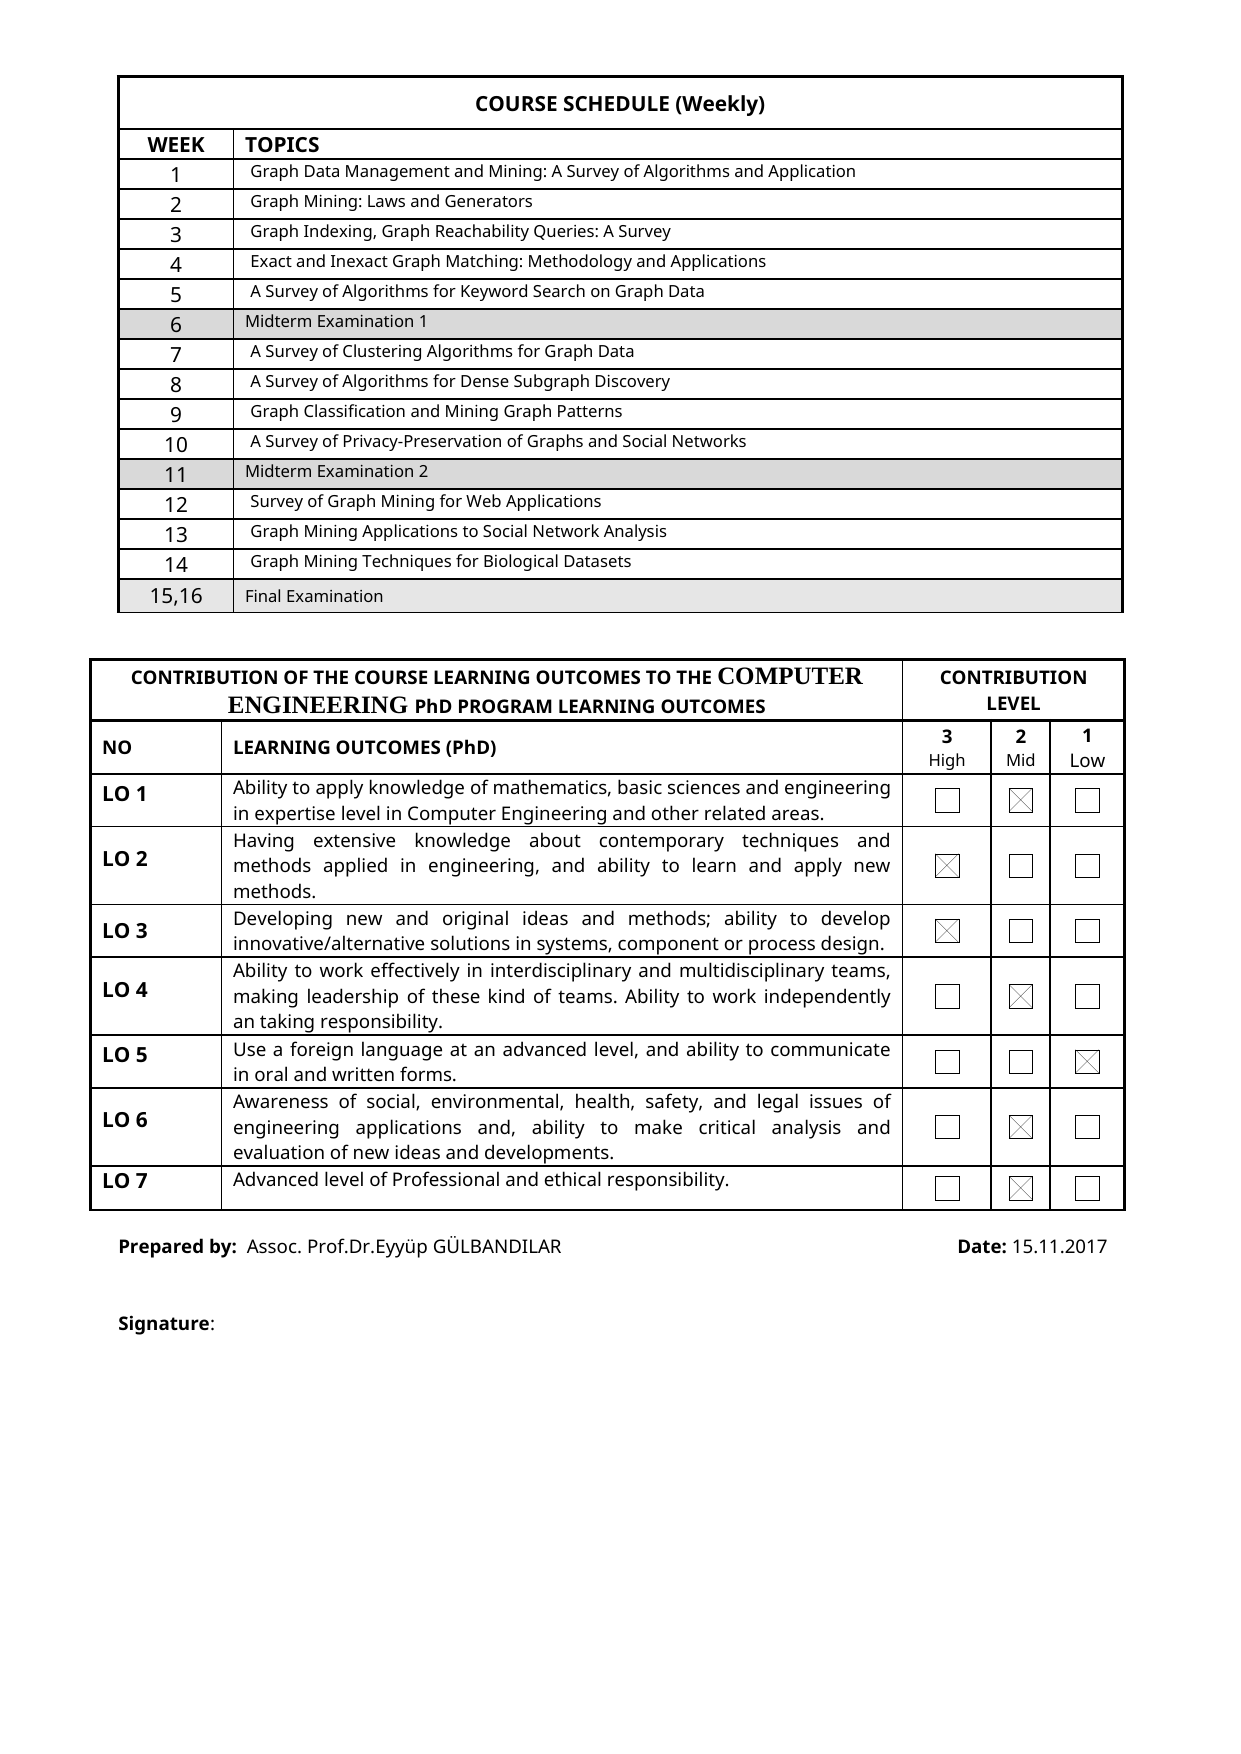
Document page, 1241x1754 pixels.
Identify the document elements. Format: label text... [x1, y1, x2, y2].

table_cell [992, 1036, 1049, 1087]
table_cell 6 [120, 310, 233, 338]
table_cell 13 [120, 520, 233, 548]
table_cell Awareness of social, environmental, health, safety, and legal issues of engineering applications and, ability to make critical analysis and evaluation of new ideas and developments. [222, 1089, 902, 1165]
table_cell 4 [120, 250, 233, 278]
table_cell [903, 775, 990, 826]
table_cell 12 [120, 490, 233, 518]
table_cell Graph Data Management and Mining: A Survey of Algorithms and Application [234, 160, 1121, 188]
table_cell Graph Mining Applications to Social Network Analysis [234, 520, 1121, 548]
table_cell 7 [120, 340, 233, 368]
table_cell Final Examination [234, 580, 1121, 612]
table_cell [992, 827, 1049, 904]
table_cell LO 3 [92, 905, 221, 956]
table_cell [1051, 1036, 1123, 1087]
table_cell Ability to work effectively in interdisciplinary and multidisciplinary teams, making leadership of these kind of teams. Ability to work independently an taking responsibility. [222, 958, 902, 1034]
table_cell 3 High [903, 722, 990, 773]
table_cell [992, 958, 1049, 1034]
table_cell [1051, 1089, 1123, 1165]
table_cell LO 1 [92, 775, 221, 826]
table_cell 14 [120, 550, 233, 578]
table_header CONTRIBUTION LEVEL [903, 661, 1123, 719]
table_cell [1051, 958, 1123, 1034]
table_cell Survey of Graph Mining for Web Applications [234, 490, 1121, 518]
table_cell Exact and Inexact Graph Matching: Methodology and Applications [234, 250, 1121, 278]
table_cell [903, 958, 990, 1034]
table_cell WEEK [120, 130, 233, 158]
table_cell NO [92, 722, 221, 773]
table_cell 9 [120, 400, 233, 428]
table_cell [903, 1089, 990, 1165]
table_cell Having extensive knowledge about contemporary techniques and methods applied in engineering, and ability to learn and apply new methods. [222, 827, 902, 904]
table_cell [903, 1036, 990, 1087]
table_header COURSE SCHEDULE (Weekly) [120, 78, 1121, 128]
table_cell 8 [120, 370, 233, 398]
table_cell A Survey of Privacy-Preservation of Graphs and Social Networks [234, 430, 1121, 458]
table_cell 11 [120, 460, 233, 488]
table_cell [992, 905, 1049, 956]
table_cell Advanced level of Professional and ethical responsibility. [222, 1167, 902, 1209]
table_cell Midterm Examination 1 [234, 310, 1121, 338]
table_cell [1051, 775, 1123, 826]
table_cell A Survey of Algorithms for Keyword Search on Graph Data [234, 280, 1121, 308]
table_cell 1 [120, 160, 233, 188]
table_cell A Survey of Algorithms for Dense Subgraph Discovery [234, 370, 1121, 398]
table_cell [1051, 827, 1123, 904]
table_cell 1 Low [1051, 722, 1123, 773]
table_cell [1051, 905, 1123, 956]
table_header CONTRIBUTION OF THE COURSE LEARNING OUTCOMES TO THE COMPUTER ENGINEERING PhD PROGRAM LEARNING OUTCOMES [92, 661, 902, 719]
table_cell Midterm Examination 2 [234, 460, 1121, 488]
table_cell [992, 1167, 1049, 1209]
text Prepared by: Assoc. Prof.Dr.Eyyüp GÜLBANDILAR Date: 15.11.2017 [118, 1234, 1122, 1297]
table_cell [992, 775, 1049, 826]
table_cell LO 4 [92, 958, 221, 1034]
table_cell LO 2 [92, 827, 221, 904]
table_cell Ability to apply knowledge of mathematics, basic sciences and engineering in expertise level in Computer Engineering and other related areas. [222, 775, 902, 826]
table_cell 5 [120, 280, 233, 308]
table_cell [903, 1167, 990, 1209]
table_cell Graph Mining: Laws and Generators [234, 190, 1121, 218]
table_cell 3 [120, 220, 233, 248]
table_cell Graph Mining Techniques for Biological Datasets [234, 550, 1121, 578]
text Signature: [118, 1310, 1122, 1336]
table_cell Graph Classification and Mining Graph Patterns [234, 400, 1121, 428]
table_cell Developing new and original ideas and methods; ability to develop innovative/alternative solutions in systems, component or process design. [222, 905, 902, 956]
table_cell LEARNING OUTCOMES (PhD) [222, 722, 902, 773]
table_cell [903, 827, 990, 904]
table_cell 2 [120, 190, 233, 218]
table_cell LO 5 [92, 1036, 221, 1087]
table_cell Graph Indexing, Graph Reachability Queries: A Survey [234, 220, 1121, 248]
table_cell A Survey of Clustering Algorithms for Graph Data [234, 340, 1121, 368]
table_cell 10 [120, 430, 233, 458]
table_cell 15,16 [120, 580, 233, 612]
table_cell Use a foreign language at an advanced level, and ability to communicate in oral and written forms. [222, 1036, 902, 1087]
table_cell [992, 1089, 1049, 1165]
table_cell LO 6 [92, 1089, 221, 1165]
table_cell LO 7 [92, 1167, 221, 1209]
table_cell 2 Mid [992, 722, 1049, 773]
table_cell TOPICS [234, 130, 1121, 158]
table_cell [903, 905, 990, 956]
table_cell [1051, 1167, 1123, 1209]
